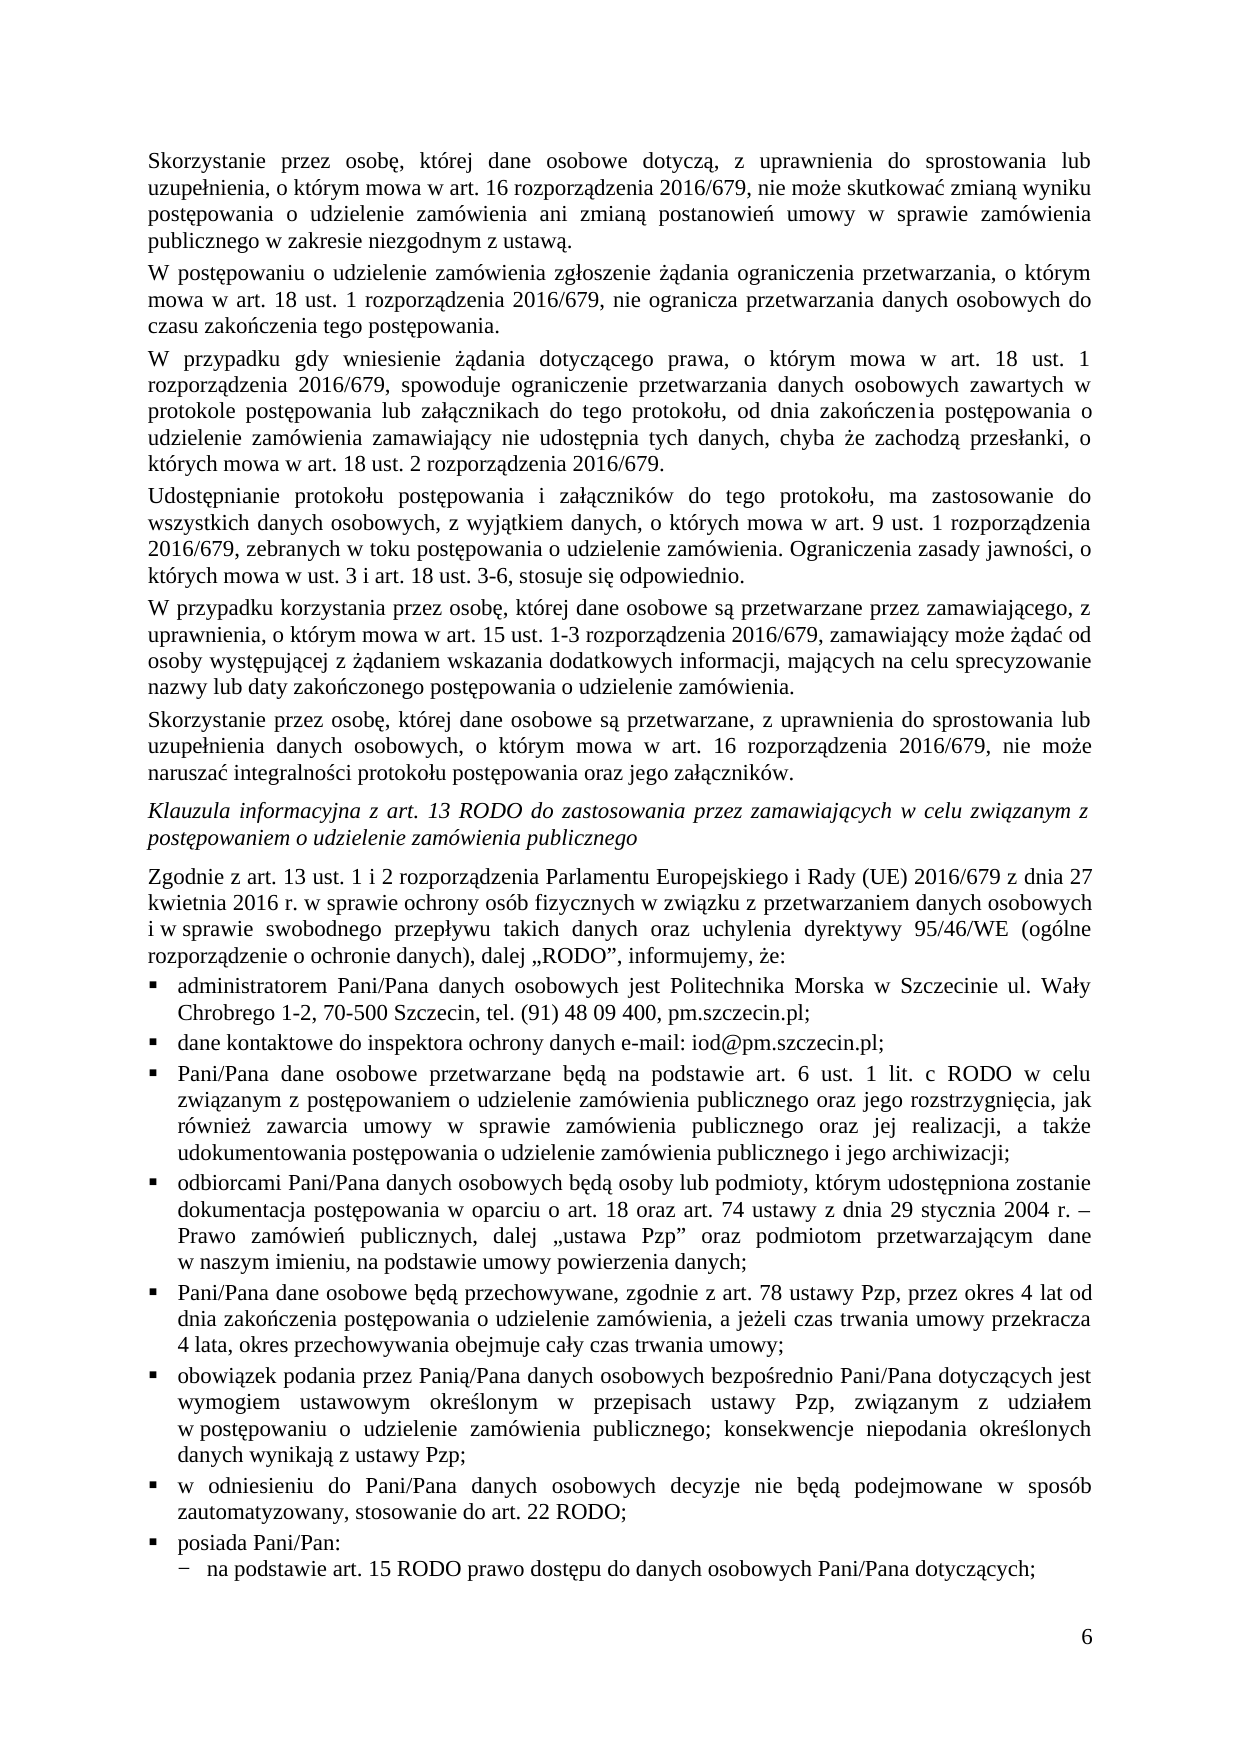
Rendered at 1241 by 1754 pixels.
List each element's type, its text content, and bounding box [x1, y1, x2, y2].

list w odniesieniu do Pani/Pana danych osobowych decyzje nie będą podejmowane w sposób zautomatyzowany, stosowanie do art. 22 RODO; [148, 1472, 1093, 1524]
list Pani/Pana dane osobowe przetwarzane będą na podstawie art. 6 ust. 1 lit. c RODO w celu związanym z postępowaniem o udzielenie zamówienia publicznego oraz jego rozstrzygnięcia, jak również zawarcia umowy w sprawie zamówienia publicznego oraz jej realizacji, a także udokumentowania postępowania o udzielenie zamówienia publicznego i jego archiwizacji; [148, 1060, 1093, 1165]
text Klauzula informacyjna z art. 13 RODO do zastosowania przez zamawiających w celu związanym z postępowaniem o udzielenie zamówienia publicznego [148, 797, 1093, 850]
list Skorzystanie przez osobę, której dane osobowe dotyczą, z uprawnienia do sprostowania lub uzupełnienia, o którym mowa w art. 16 rozporządzenia 2016/679, nie może skutkować zmianą wyniku postępowania o udzielenie zamówienia ani zmianą postanowień umowy w sprawie zamówienia publicznego w zakresie niezgodnym z ustawą. [148, 148, 1093, 253]
list odbiorcami Pani/Pana danych osobowych będą osoby lub podmioty, którym udostępniona zostanie dokumentacja postępowania w oparciu o art. 18 oraz art. 74 ustawy z dnia 29 stycznia 2004 r. – Prawo zamówień publicznych, dalej „ustawa Pzp” oraz podmiotom przetwarzającym dane w naszym imieniu, na podstawie umowy powierzenia danych; [148, 1169, 1093, 1275]
list Udostępnianie protokołu postępowania i załączników do tego protokołu, ma zastosowanie do wszystkich danych osobowych, z wyjątkiem danych, o których mowa w art. 9 ust. 1 rozporządzenia 2016/679, zebranych w toku postępowania o udzielenie zamówienia. Ograniczenia zasady jawności, o których mowa w ust. 3 i art. 18 ust. 3-6, stosuje się odpowiednio. [148, 483, 1093, 588]
list Pani/Pana dane osobowe będą przechowywane, zgodnie z art. 78 ustawy Pzp, przez okres 4 lat od dnia zakończenia postępowania o udzielenie zamówienia, a jeżeli czas trwania umowy przekracza 4 lata, okres przechowywania obejmuje cały czas trwania umowy; [148, 1279, 1093, 1358]
list Skorzystanie przez osobę, której dane osobowe są przetwarzane, z uprawnienia do sprostowania lub uzupełnienia danych osobowych, o którym mowa w art. 16 rozporządzenia 2016/679, nie może naruszać integralności protokołu postępowania oraz jego załączników. [148, 706, 1093, 785]
list administratorem Pani/Pana danych osobowych jest Politechnika Morska w Szczecinie ul. Wały Chrobrego 1-2, 70-500 Szczecin, tel. (91) 48 09 400, pm.szczecin.pl; [148, 972, 1093, 1025]
list dane kontaktowe do inspektora ochrony danych e-mail: iod@pm.szczecin.pl; [148, 1029, 1093, 1056]
list W postępowaniu o udzielenie zamówienia zgłoszenie żądania ograniczenia przetwarzania, o którym mowa w art. 18 ust. 1 rozporządzenia 2016/679, nie ogranicza przetwarzania danych osobowych do czasu zakończenia tego postępowania. [148, 259, 1093, 338]
text Zgodnie z art. 13 ust. 1 i 2 rozporządzenia Parlamentu Europejskiego i Rady (UE) 2016/679 z dnia 27 kwietnia 2016 r. w sprawie ochrony osób fizycznych w związku z przetwarzaniem danych osobowych i w sprawie swobodnego przepływu takich danych oraz uchylenia dyrektywy 95/46/WE (ogólne rozporządzenie o ochronie danych), dalej „RODO”, informujemy, że: [148, 863, 1093, 968]
list na podstawie art. 15 RODO prawo dostępu do danych osobowych Pani/Pana dotyczących; [177, 1555, 1093, 1581]
list W przypadku gdy wniesienie żądania dotyczącego prawa, o którym mowa w art. 18 ust. 1 rozporządzenia 2016/679, spowoduje ograniczenie przetwarzania danych osobowych zawartych w protokole postępowania lub załącznikach do tego protokołu, od dnia zakończenia postępowania o udzielenie zamówienia zamawiający nie udostępnia tych danych, chyba że zachodzą przesłanki, o których mowa w art. 18 ust. 2 rozporządzenia 2016/679. [148, 344, 1093, 476]
list posiada Pani/Pan: [148, 1528, 1093, 1555]
list obowiązek podania przez Panią/Pana danych osobowych bezpośrednio Pani/Pana dotyczących jest wymogiem ustawowym określonym w przepisach ustawy Pzp, związanym z udziałem w postępowaniu o udzielenie zamówienia publicznego; konsekwencje niepodania określonych danych wynikają z ustawy Pzp; [148, 1362, 1093, 1467]
list W przypadku korzystania przez osobę, której dane osobowe są przetwarzane przez zamawiającego, z uprawnienia, o którym mowa w art. 15 ust. 1-3 rozporządzenia 2016/679, zamawiający może żądać od osoby występującej z żądaniem wskazania dodatkowych informacji, mających na celu sprecyzowanie nazwy lub daty zakończonego postępowania o udzielenie zamówienia. [148, 594, 1093, 700]
